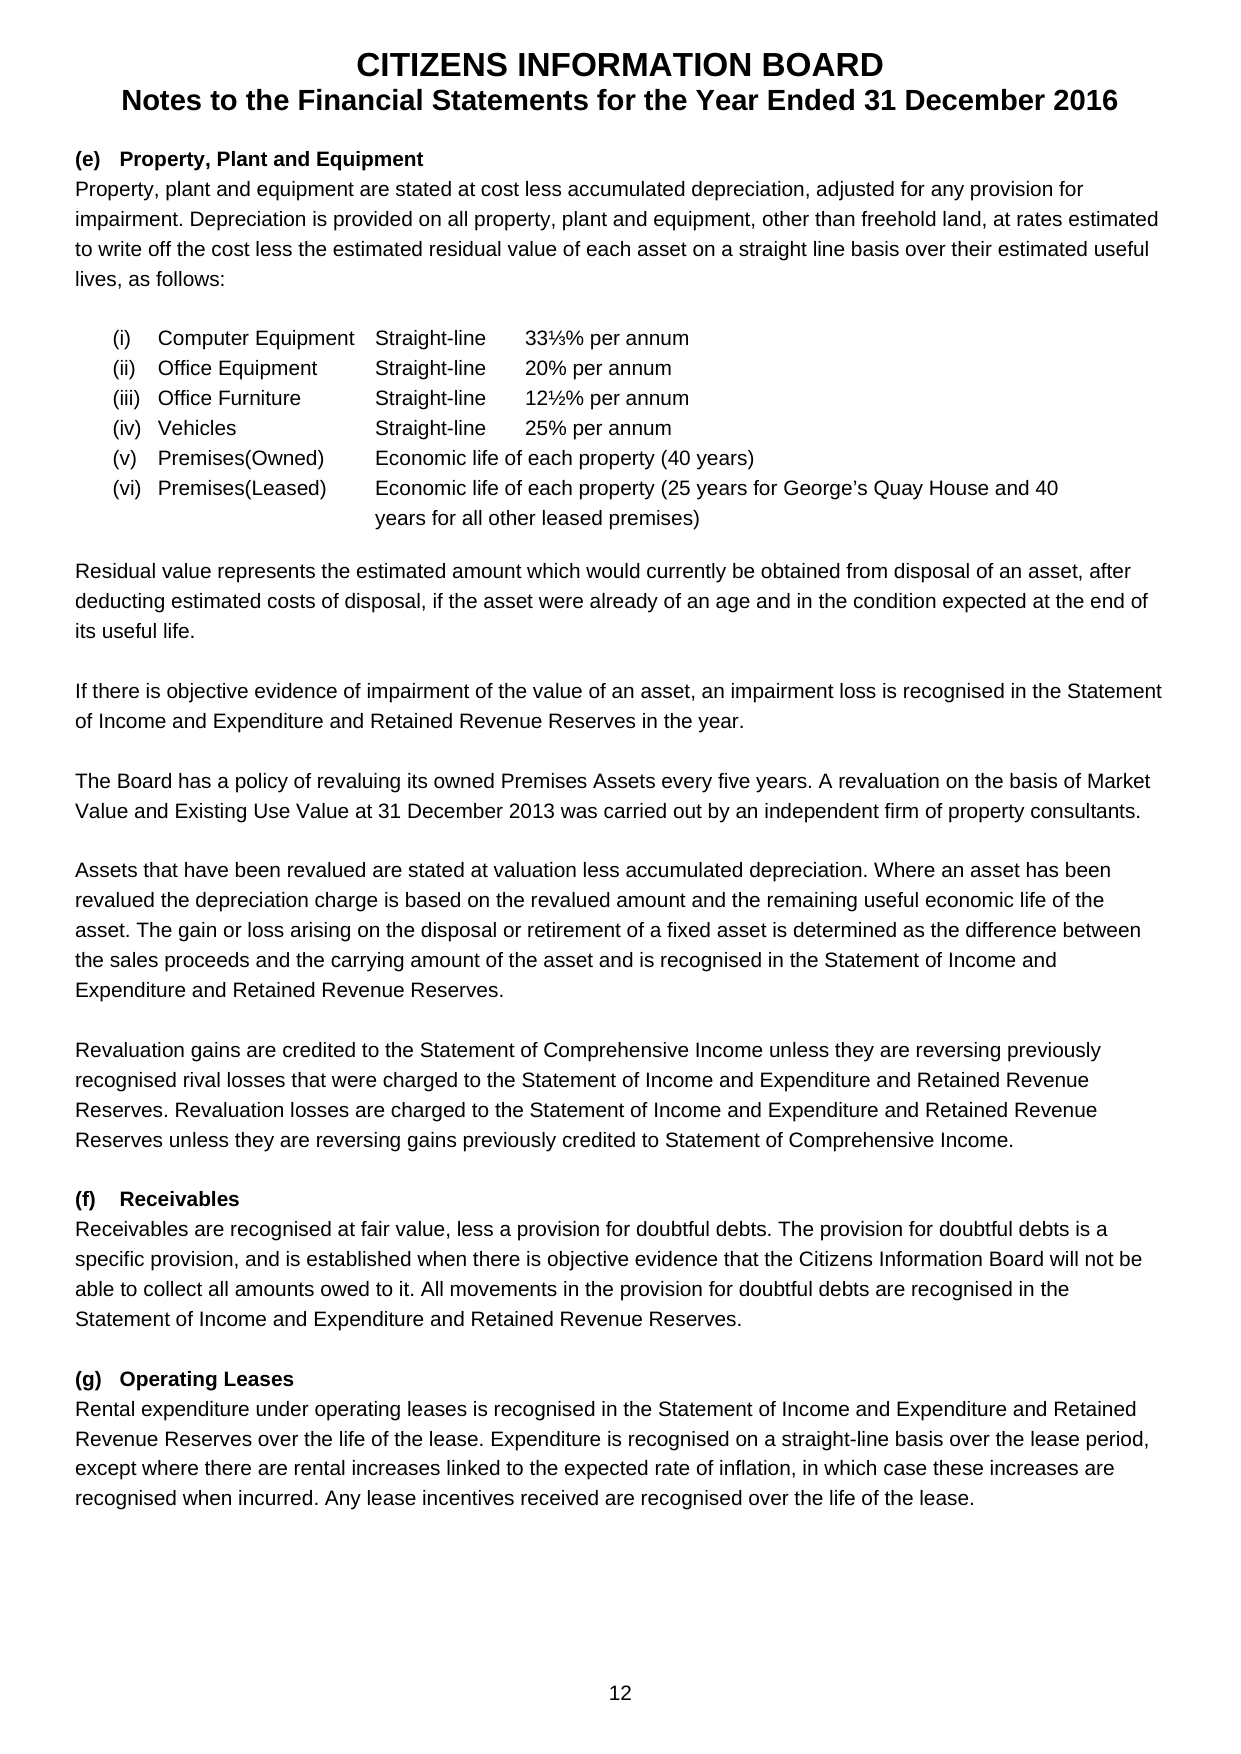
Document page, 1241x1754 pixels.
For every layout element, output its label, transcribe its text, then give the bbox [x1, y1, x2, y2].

list Vehicles Straight-line 25% per annum [112, 416, 1165, 440]
list Operating Leases [75, 1367, 1165, 1391]
text Property, plant and equipment are stated at cost less accumulated depreciation, adjusted for any provision for impairment. Depreciation is provided on all property, plant and equipment, other than freehold land, at rates estimated to write off the cost less the estimated residual value of each asset on a straight line basis over their estimated useful lives, as follows: [75, 177, 1165, 290]
list Premises(Leased) Economic life of each property (25 years for George’s Quay House and 40 [112, 476, 1165, 499]
text Rental expenditure under operating leases is recognised in the Statement of Income and Expenditure and Retained Revenue Reserves over the life of the lease. Expenditure is recognised on a straight-line basis over the lease period, except where there are rental increases linked to the expected rate of inflation, in which case these increases are recognised when incurred. Any lease incentives received are recognised over the life of the lease. [75, 1396, 1165, 1510]
text Assets that have been revalued are stated at valuation less accumulated depreciation. Where an asset has been revalued the depreciation charge is based on the revalued amount and the remaining useful economic life of the asset. The gain or loss arising on the disposal or retirement of a fixed asset is determined as the difference between the sales proceeds and the carrying amount of the asset and is recognised in the Statement of Income and Expenditure and Retained Revenue Reserves. [75, 858, 1165, 1002]
text years for all other leased premises) [356, 506, 1165, 529]
text Residual value represents the estimated amount which would currently be obtained from disposal of an asset, after deducting estimated costs of disposal, if the asset were already of an age and in the condition expected at the end of its useful life. [75, 559, 1165, 643]
list Premises(Owned) Economic life of each property (40 years) [112, 446, 1165, 470]
text The Board has a policy of revaluing its owned Premises Assets every five years. A revaluation on the basis of Market Value and Existing Use Value at 31 December 2013 was carried out by an independent firm of property consultants. [75, 769, 1165, 822]
list Computer Equipment Straight-line 33⅓% per annum [112, 326, 1165, 350]
list Office Equipment Straight-line 20% per annum [112, 356, 1165, 380]
list Receivables [75, 1187, 1165, 1211]
list Office Furniture Straight-line 12½% per annum [112, 386, 1165, 410]
text If there is objective evidence of impairment of the value of an asset, an impairment loss is recognised in the Statement of Income and Expenditure and Retained Revenue Reserves in the year. [75, 679, 1165, 733]
text Receivables are recognised at fair value, less a provision for doubtful debts. The provision for doubtful debts is a specific provision, and is established when there is objective evidence that the Citizens Information Board will not be able to collect all amounts owed to it. All movements in the provision for doubtful debts are recognised in the Statement of Income and Expenditure and Retained Revenue Reserves. [75, 1217, 1165, 1331]
text Revaluation gains are credited to the Statement of Comprehensive Income unless they are reversing previously recognised rival losses that were charged to the Statement of Income and Expenditure and Retained Revenue Reserves. Revaluation losses are charged to the Statement of Income and Expenditure and Retained Revenue Reserves unless they are reversing gains previously credited to Statement of Comprehensive Income. [75, 1038, 1165, 1151]
list Property, Plant and Equipment [75, 147, 1165, 171]
